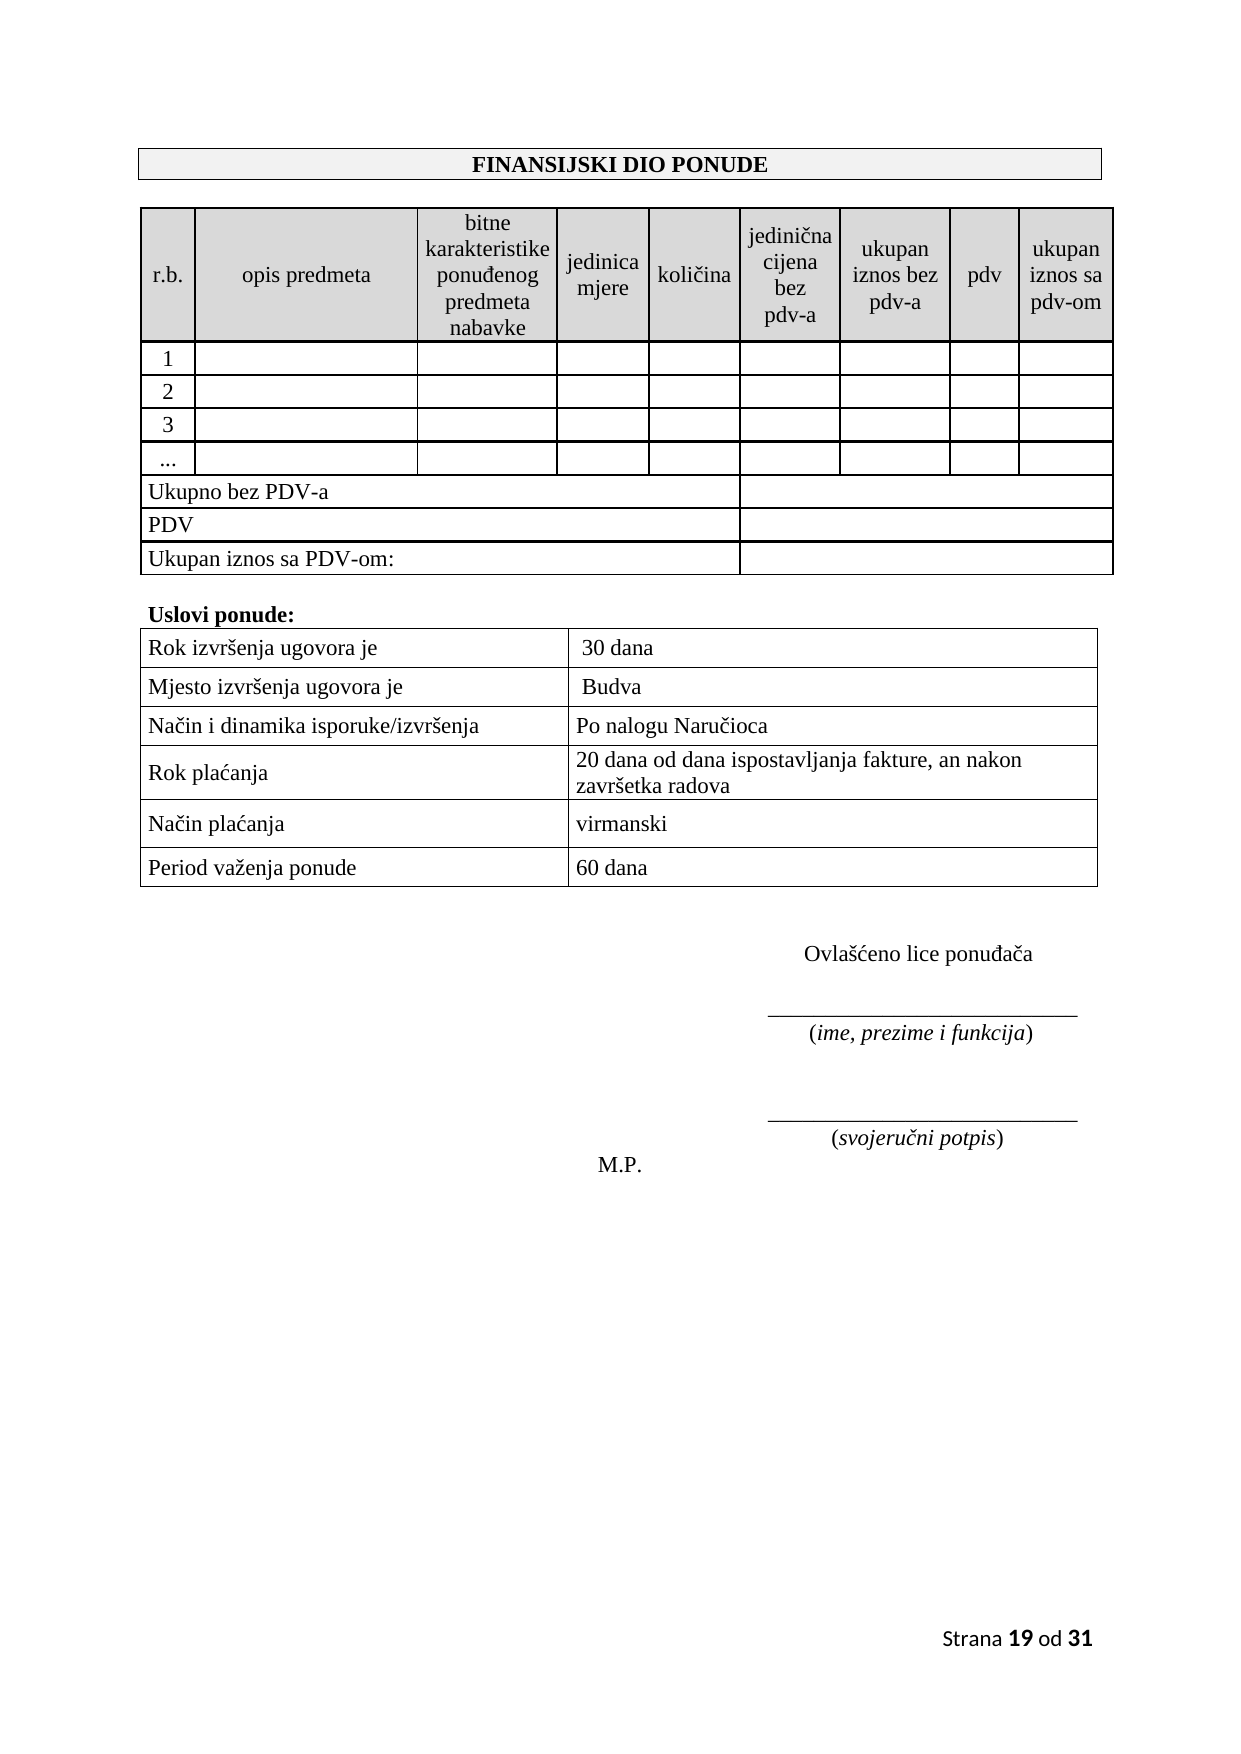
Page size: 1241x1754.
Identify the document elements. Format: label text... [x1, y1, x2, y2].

table_cell [650, 376, 739, 407]
table_cell Budva [569, 668, 1097, 706]
table_cell [951, 409, 1018, 440]
table_cell [558, 376, 648, 407]
table_cell [558, 409, 648, 440]
table_cell [650, 343, 739, 374]
table_cell Rok plaćanja [141, 746, 568, 798]
table_cell [741, 376, 839, 407]
table_header bitne karakteristike ponuđenog predmeta nabavke [418, 209, 556, 340]
table_cell [558, 443, 648, 474]
table_cell PDV [142, 509, 739, 540]
table_cell [741, 343, 839, 374]
text M.P. [148, 1151, 1093, 1177]
table_cell [196, 443, 417, 474]
table_cell 2 [142, 376, 194, 407]
table_cell 3 [142, 409, 194, 440]
table_cell [196, 376, 417, 407]
table_cell ... [142, 443, 194, 474]
text Uslovi ponude: [148, 601, 1093, 627]
table_cell [951, 443, 1018, 474]
table_cell [841, 343, 949, 374]
table_cell Period važenja ponude [141, 848, 568, 886]
table_header 30 dana [569, 629, 1097, 667]
table_header jedinica mjere [558, 209, 648, 340]
table_header pdv [951, 209, 1018, 340]
table_cell [196, 409, 417, 440]
table_cell [418, 376, 556, 407]
table_cell virmanski [569, 800, 1097, 847]
table_cell [418, 443, 556, 474]
table_cell [1020, 376, 1112, 407]
table_cell [1020, 409, 1112, 440]
table_cell Ukupan iznos sa PDV-om: [142, 543, 739, 574]
table_header količina [650, 209, 739, 340]
text ___________________________ [148, 1098, 1077, 1124]
table_cell Po nalogu Naručioca [569, 707, 1097, 745]
table_header jedinična cijena bez pdv-a [741, 209, 839, 340]
table_cell [841, 376, 949, 407]
table_cell Način i dinamika isporuke/izvršenja [141, 707, 568, 745]
table_cell [741, 543, 1112, 574]
table_cell [951, 376, 1018, 407]
table_header opis predmeta [196, 209, 417, 340]
table_header Rok izvršenja ugovora je [141, 629, 568, 667]
table_cell 1 [142, 343, 194, 374]
table_cell [841, 409, 949, 440]
table_cell [650, 409, 739, 440]
table_cell 60 dana [569, 848, 1097, 886]
table_cell [418, 343, 556, 374]
table_cell [650, 443, 739, 474]
table_cell [741, 443, 839, 474]
table_cell [951, 343, 1018, 374]
table_header ukupan iznos sa pdv-om [1020, 209, 1112, 340]
text ___________________________ [148, 993, 1077, 1019]
text Ovlašćeno lice ponuđača [148, 940, 1033, 966]
text (svojeručni potpis) [148, 1124, 1003, 1151]
table_cell Način plaćanja [141, 800, 568, 847]
table_cell [196, 343, 417, 374]
table_cell Mjesto izvršenja ugovora je [141, 668, 568, 706]
table_cell [1020, 443, 1112, 474]
table_cell [741, 409, 839, 440]
table_cell Ukupno bez PDV-a [142, 476, 739, 507]
table_cell [741, 509, 1112, 540]
table_cell [418, 409, 556, 440]
table_header r.b. [142, 209, 194, 340]
text (ime, prezime i funkcija) [148, 1019, 1033, 1045]
subtitle FINANSIJSKI DIO PONUDE [139, 149, 1101, 179]
table_cell [1020, 343, 1112, 374]
table_cell [841, 443, 949, 474]
table_header ukupan iznos bez pdv-a [841, 209, 949, 340]
table_cell [741, 476, 1112, 507]
table_cell 20 dana od dana ispostavljanja fakture, an nakon završetka radova [569, 746, 1097, 798]
table_cell [558, 343, 648, 374]
